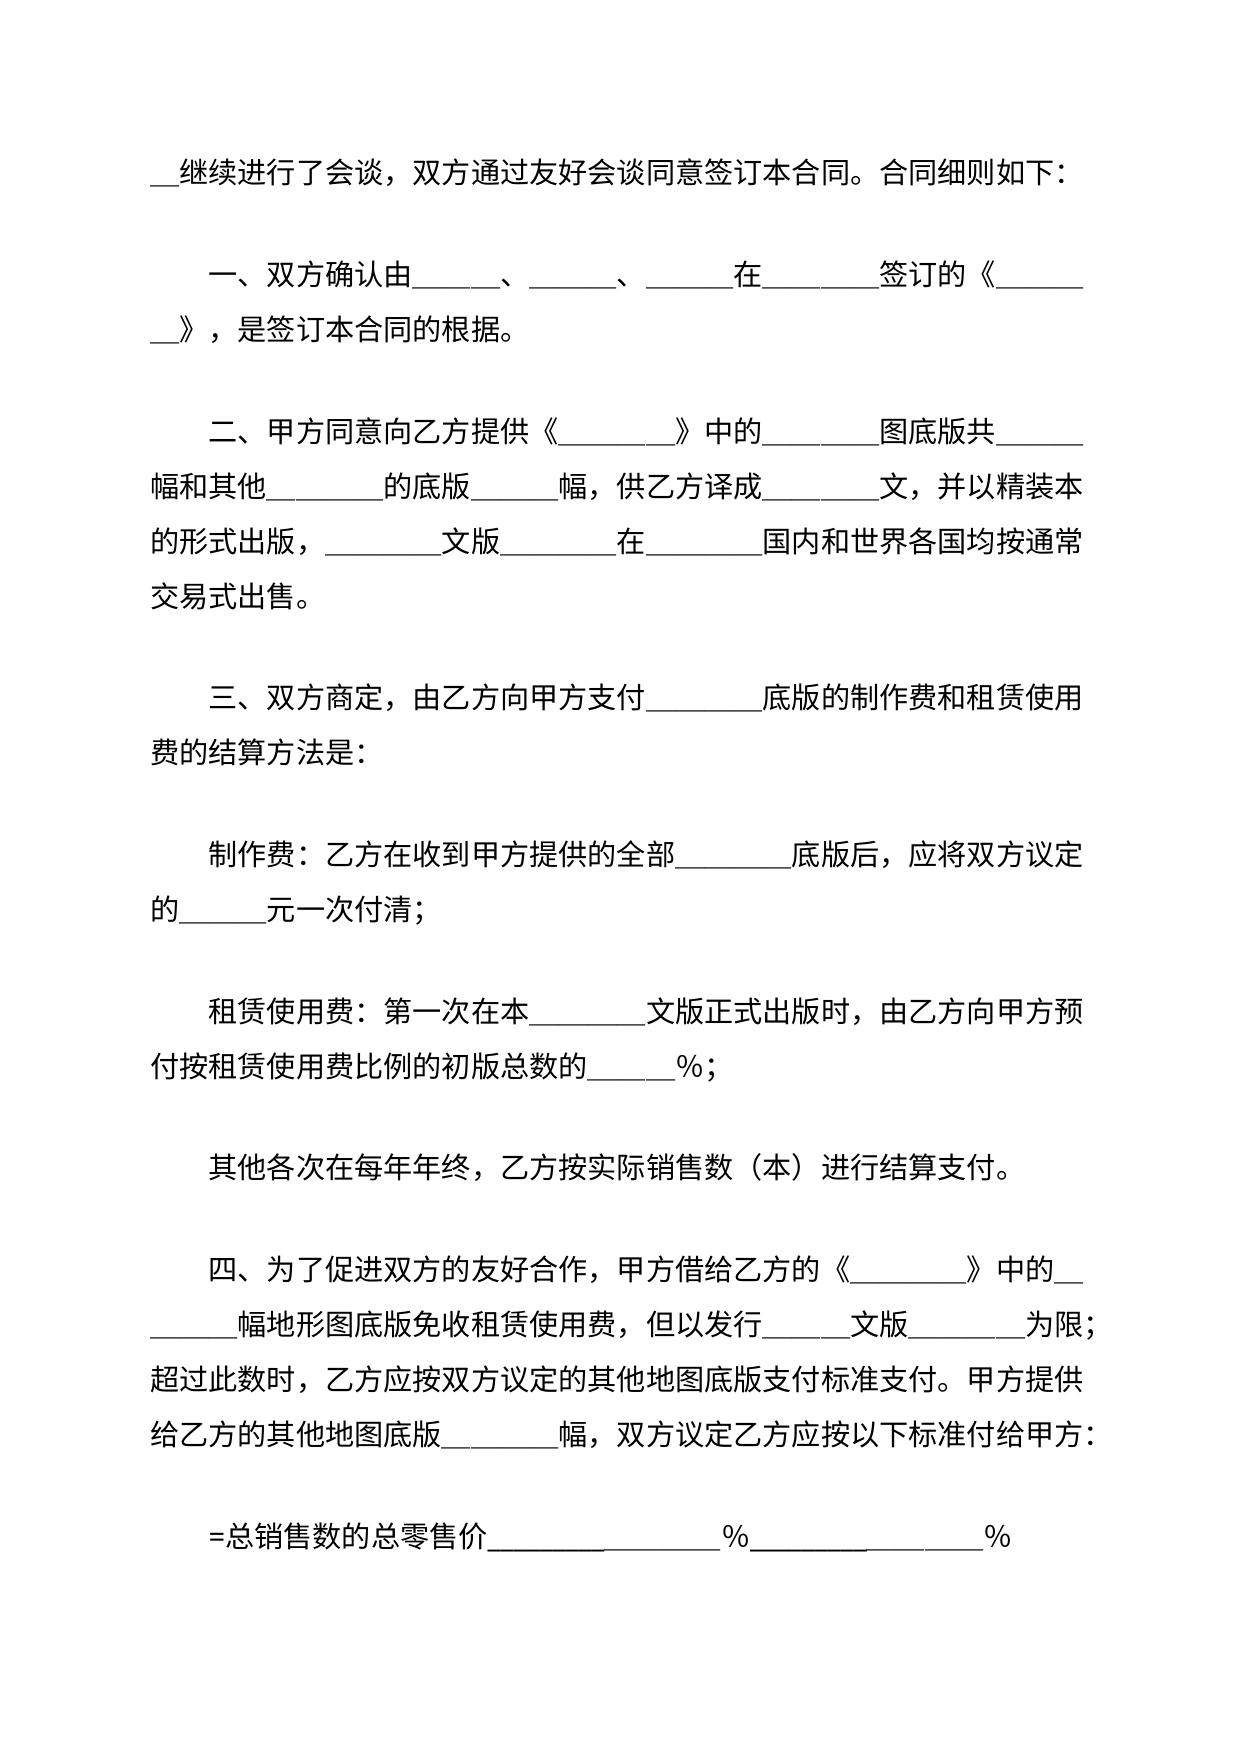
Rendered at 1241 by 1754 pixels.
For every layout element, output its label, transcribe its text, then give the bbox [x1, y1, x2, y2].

text =总销售数的总零售价_________＿＿＿＿％_________＿＿＿＿％ [150, 1513, 1090, 1556]
text 制作费：乙方在收到甲方提供的全部＿＿＿＿底版后，应将双方议定的＿＿＿元一次付清； [150, 832, 1090, 929]
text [150, 150, 1090, 192]
text 四、为了促进双方的友好合作，甲方借给乙方的《＿＿＿＿》中的＿＿＿＿幅地形图底版免收租赁使用费，但以发行＿＿＿文版＿＿＿＿为限；超过此数时，乙方应按双方议定的其他地图底版支付标准支付。甲方提供给乙方的其他地图底版＿＿＿＿幅，双方议定乙方应按以下标准付给甲方： [150, 1247, 1090, 1454]
text 一、双方确认由＿＿＿、＿＿＿、＿＿＿在＿＿＿＿签订的《＿＿＿＿》，是签订本合同的根据。 [150, 252, 1090, 349]
text 其他各次在每年年终，乙方按实际销售数（本）进行结算支付。 [150, 1145, 1090, 1187]
text 租赁使用费：第一次在本＿＿＿＿文版正式出版时，由乙方向甲方预付按租赁使用费比例的初版总数的＿＿＿％； [150, 988, 1090, 1085]
text 三、双方商定，由乙方向甲方支付＿＿＿＿底版的制作费和租赁使用费的结算方法是： [150, 675, 1090, 772]
text 二、甲方同意向乙方提供《＿＿＿＿》中的＿＿＿＿图底版共＿＿＿幅和其他＿＿＿＿的底版＿＿＿幅，供乙方译成＿＿＿＿文，并以精装本的形式出版，＿＿＿＿文版＿＿＿＿在＿＿＿＿国内和世界各国均按通常交易式出售。 [150, 408, 1090, 615]
